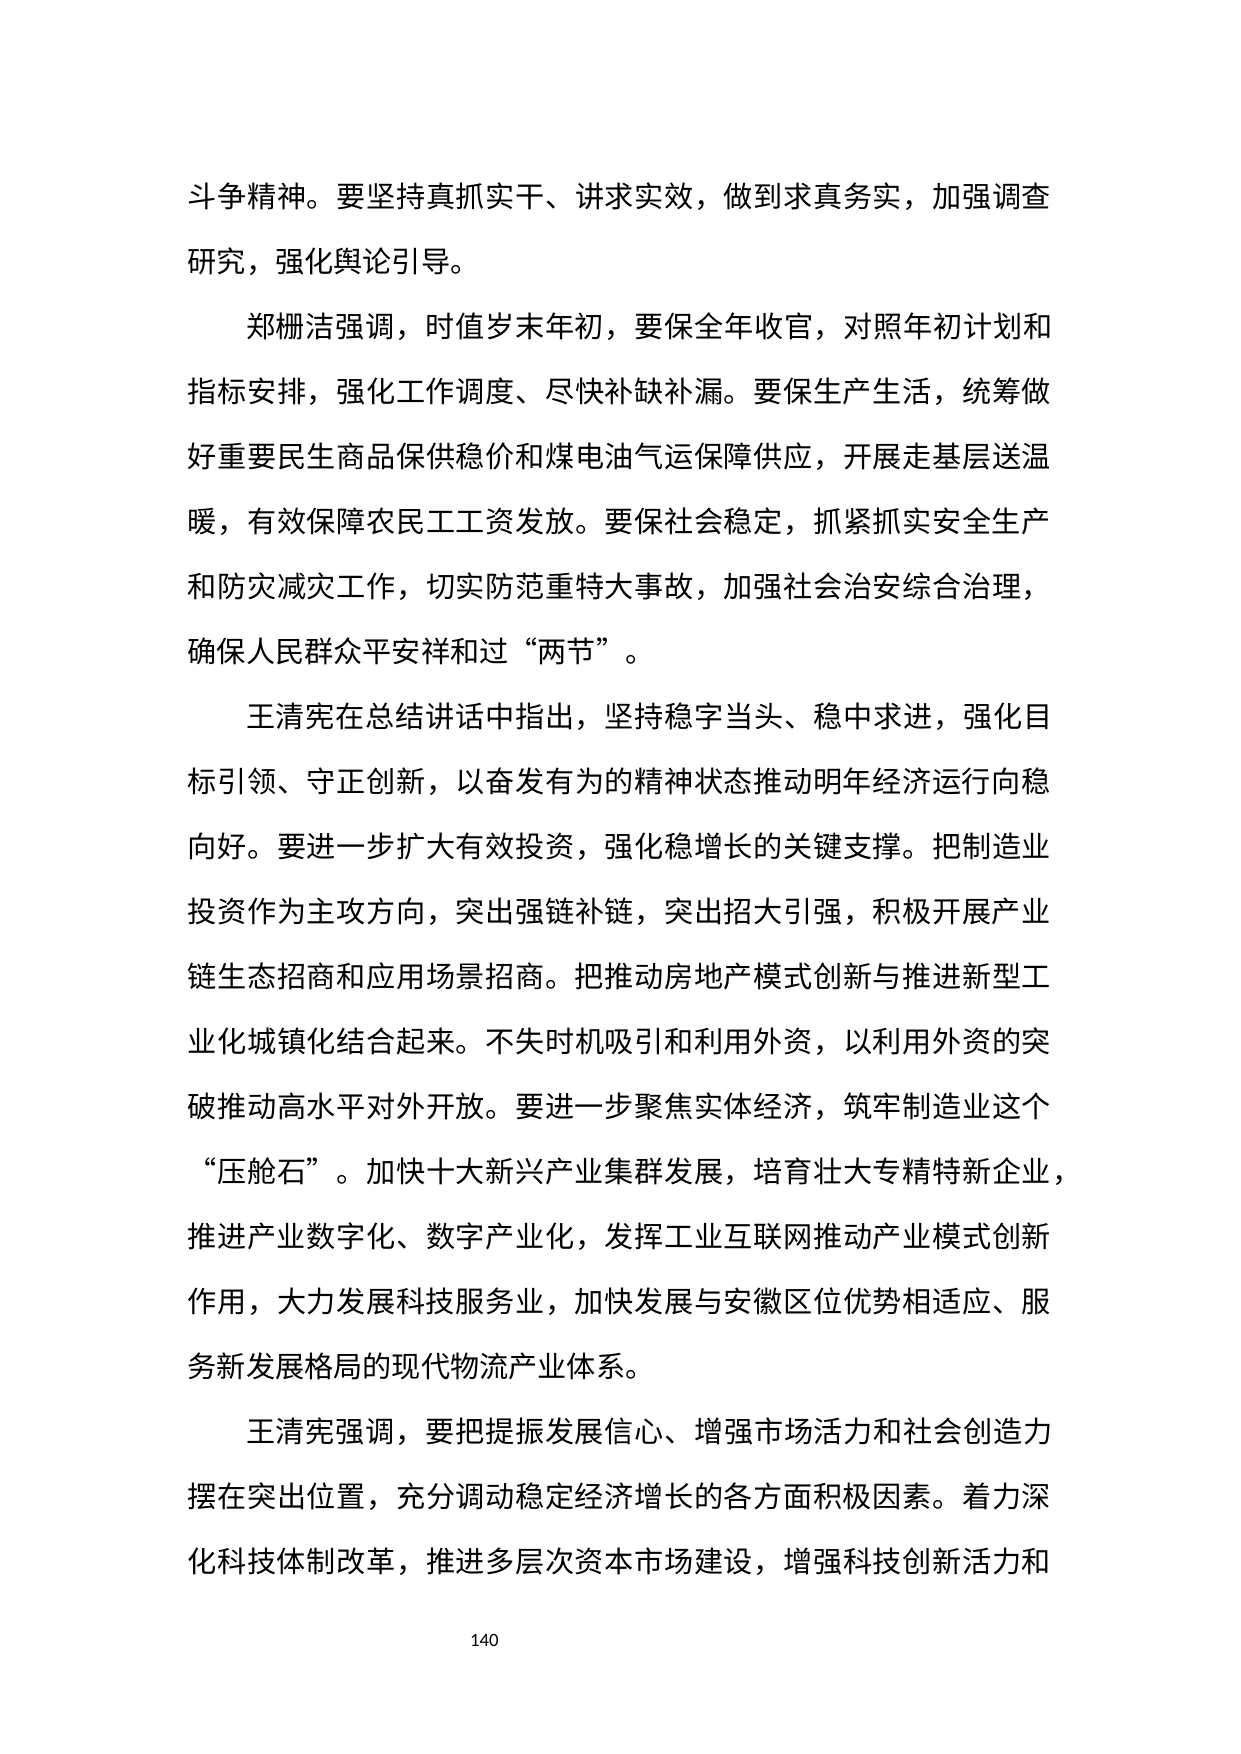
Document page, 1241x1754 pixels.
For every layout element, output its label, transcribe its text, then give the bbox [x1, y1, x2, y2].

text 王清宪在总结讲话中指出，坚持稳字当头、稳中求进，强化目标引领、守正创新，以奋发有为的精神状态推动明年经济运行向稳向好。要进一步扩大有效投资，强化稳增长的关键支撑。把制造业投资作为主攻方向，突出强链补链，突出招大引强，积极开展产业链生态招商和应用场景招商。把推动房地产模式创新与推进新型工业化城镇化结合起来。不失时机吸引和利用外资，以利用外资的突破推动高水平对外开放。要进一步聚焦实体经济，筑牢制造业这个“压舱石”。加快十大新兴产业集群发展，培育壮大专精特新企业，推进产业数字化、数字产业化，发挥工业互联网推动产业模式创新作用，大力发展科技服务业，加快发展与安徽区位优势相适应、服务新发展格局的现代物流产业体系。 [187, 682, 1053, 1397]
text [187, 1397, 1053, 1592]
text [187, 162, 1053, 292]
text 郑栅洁强调，时值岁末年初，要保全年收官，对照年初计划和指标安排，强化工作调度、尽快补缺补漏。要保生产生活，统筹做好重要民生商品保供稳价和煤电油气运保障供应，开展走基层送温暖，有效保障农民工工资发放。要保社会稳定，抓紧抓实安全生产和防灾减灾工作，切实防范重特大事故，加强社会治安综合治理，确保人民群众平安祥和过“两节”。 [187, 292, 1053, 682]
